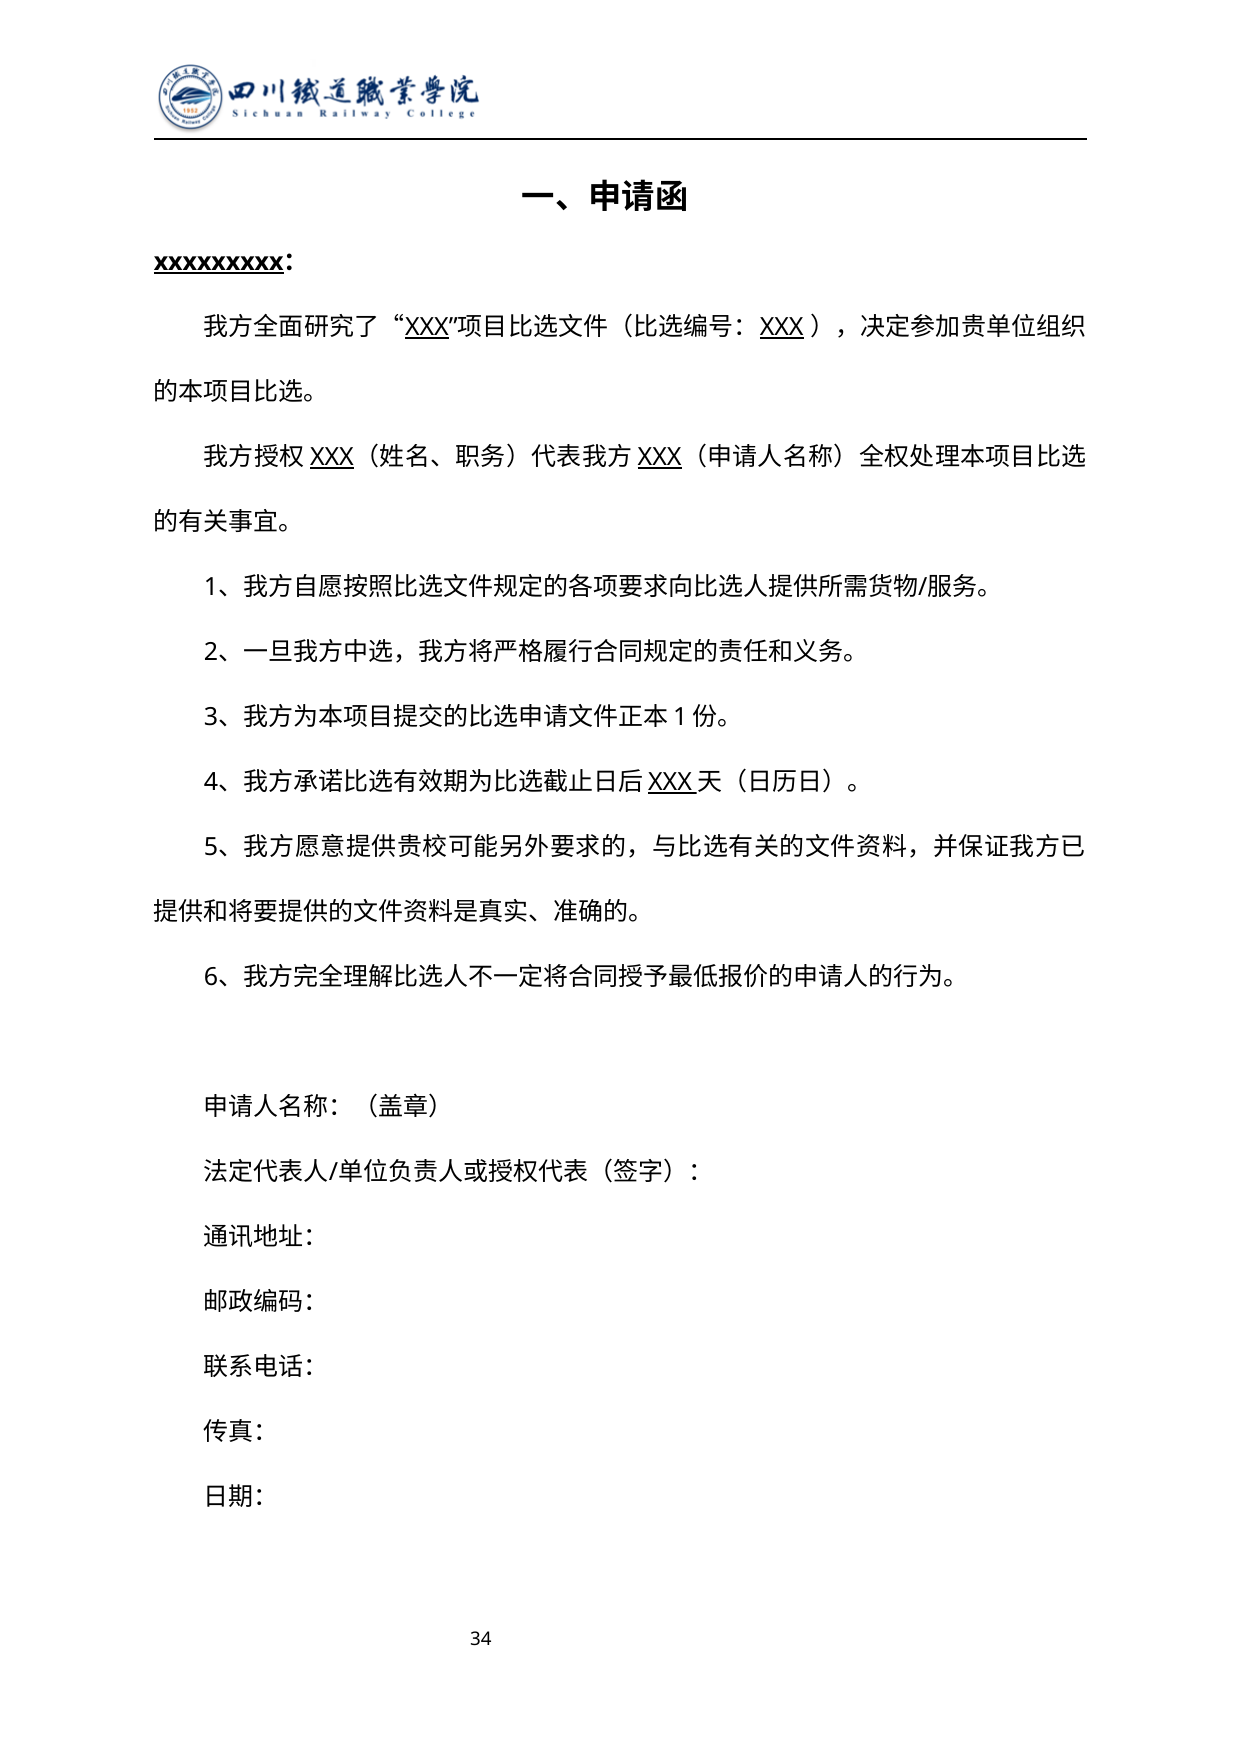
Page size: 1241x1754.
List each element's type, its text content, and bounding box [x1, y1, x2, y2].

subtitle xxxxxxxxx： [153, 227, 1087, 292]
text 2、一旦我方中选，我方将严格履行合同规定的责任和义务。 [153, 617, 1087, 682]
subtitle 申请函 [153, 162, 1087, 227]
text 法定代表人/单位负责人或授权代表（签字）： [153, 1137, 1087, 1202]
text 4、我方承诺比选有效期为比选截止日后XXX天（日历日）。 [153, 747, 1087, 812]
text 我方全面研究了“XXX”项目比选文件（比选编号：XXX ），决定参加贵单位组织的本项目比选。 [153, 292, 1087, 422]
text 日期： [153, 1462, 1087, 1527]
text 邮政编码： [153, 1267, 1087, 1332]
text 通讯地址： [153, 1202, 1087, 1267]
text 我方授权XXX（姓名、职务）代表我方XXX（申请人名称）全权处理本项目比选的有关事宜。 [153, 422, 1087, 552]
text 联系电话： [153, 1332, 1087, 1397]
picture [153, 59, 485, 136]
text 申请人名称：（盖章） [153, 1072, 1087, 1137]
text 1、我方自愿按照比选文件规定的各项要求向比选人提供所需货物/服务。 [153, 552, 1087, 617]
text 5、我方愿意提供贵校可能另外要求的，与比选有关的文件资料，并保证我方已提供和将要提供的文件资料是真实、准确的。 [153, 812, 1087, 942]
text 6、我方完全理解比选人不一定将合同授予最低报价的申请人的行为。 [153, 942, 1087, 1007]
text 3、我方为本项目提交的比选申请文件正本1份。 [153, 682, 1087, 747]
text 传真： [153, 1397, 1087, 1462]
